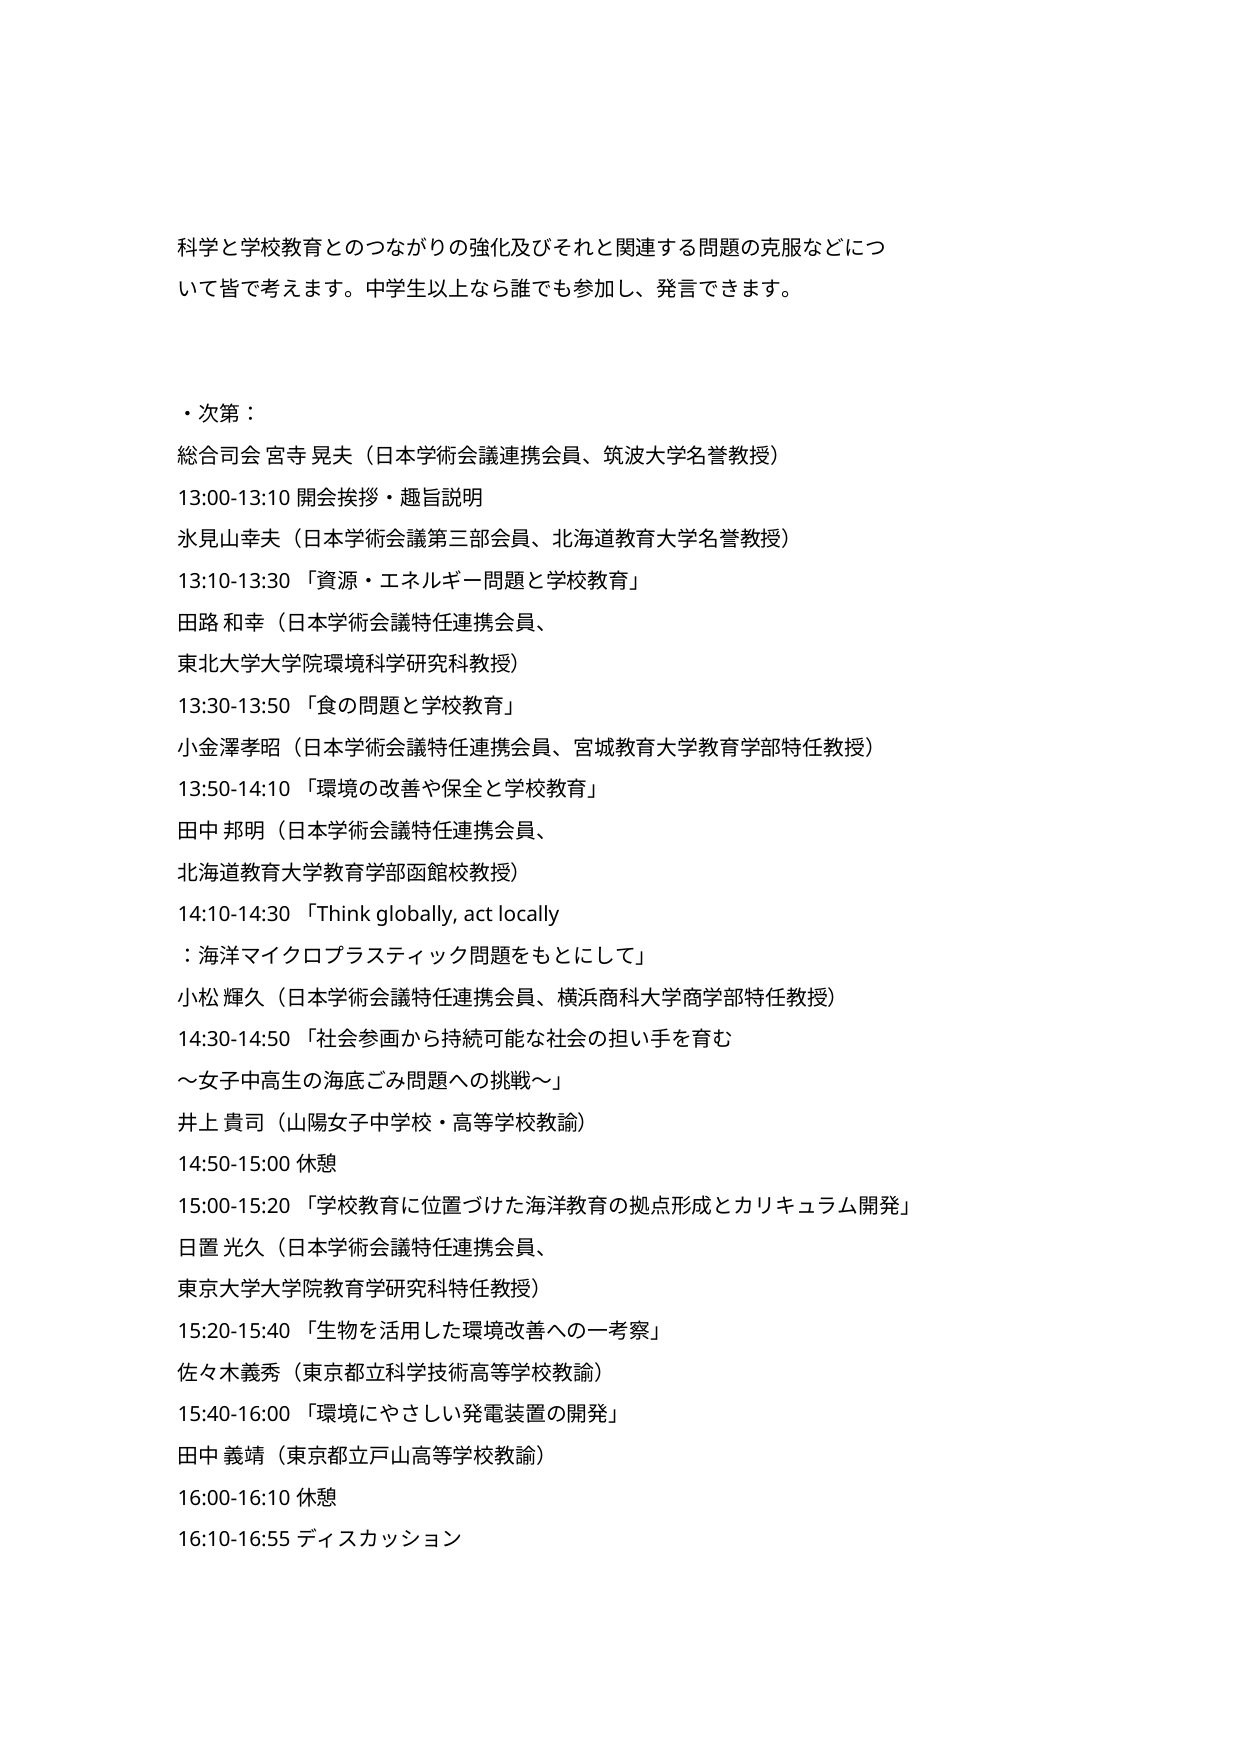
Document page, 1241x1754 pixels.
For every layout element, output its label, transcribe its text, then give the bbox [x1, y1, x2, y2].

text ～女子中高生の海底ごみ問題への挑戦～」 [177, 1058, 1063, 1100]
text 北海道教育大学教育学部函館校教授） [177, 850, 1063, 892]
text 16:00-16:10 休憩 [177, 1475, 1063, 1517]
text 田中 邦明（日本学術会議特任連携会員、 [177, 808, 1063, 850]
text 14:50-15:00 休憩 [177, 1142, 1063, 1183]
text 13:00-13:10 開会挨拶・趣旨説明 [177, 475, 1063, 517]
text 13:30-13:50 「食の問題と学校教育」 [177, 683, 1063, 725]
text 13:50-14:10 「環境の改善や保全と学校教育」 [177, 767, 1063, 808]
text ：海洋マイクロプラスティック問題をもとにして」 [177, 933, 1063, 975]
text 氷見山幸夫（日本学術会議第三部会員、北海道教育大学名誉教授） [177, 517, 1063, 558]
text 日置 光久（日本学術会議特任連携会員、 [177, 1225, 1063, 1267]
text 15:40-16:00 「環境にやさしい発電装置の開発」 [177, 1392, 1063, 1433]
text 小金澤孝昭（日本学術会議特任連携会員、宮城教育大学教育学部特任教授） [177, 725, 1063, 767]
text 15:20-15:40 「生物を活用した環境改善への一考察」 [177, 1308, 1063, 1350]
text 東北大学大学院環境科学研究科教授） [177, 642, 1063, 683]
text 13:10-13:30 「資源・エネルギー問題と学校教育」 [177, 558, 1063, 600]
text いて皆で考えます。中学生以上なら誰でも参加し、発言できます。 [177, 267, 1063, 308]
text 16:10-16:55 ディスカッション [177, 1517, 1063, 1558]
text 井上 貴司（山陽女子中学校・高等学校教諭） [177, 1100, 1063, 1142]
text ・次第： [177, 392, 1063, 433]
text 科学と学校教育とのつながりの強化及びそれと関連する問題の克服などにつ [177, 225, 1063, 267]
text 15:00-15:20 「学校教育に位置づけた海洋教育の拠点形成とカリキュラム開発」 [177, 1183, 1063, 1225]
text 佐々木義秀（東京都立科学技術高等学校教諭） [177, 1350, 1063, 1392]
text 14:30-14:50 「社会参画から持続可能な社会の担い手を育む [177, 1017, 1063, 1058]
text 田中 義靖（東京都立戸山高等学校教諭） [177, 1433, 1063, 1475]
text 東京大学大学院教育学研究科特任教授） [177, 1267, 1063, 1308]
text 田路 和幸（日本学術会議特任連携会員、 [177, 600, 1063, 642]
text 総合司会 宮寺 晃夫（日本学術会議連携会員、筑波大学名誉教授） [177, 433, 1063, 475]
text 小松 輝久（日本学術会議特任連携会員、横浜商科大学商学部特任教授） [177, 975, 1063, 1017]
text 14:10-14:30 「Think globally, act locally [177, 892, 1063, 933]
